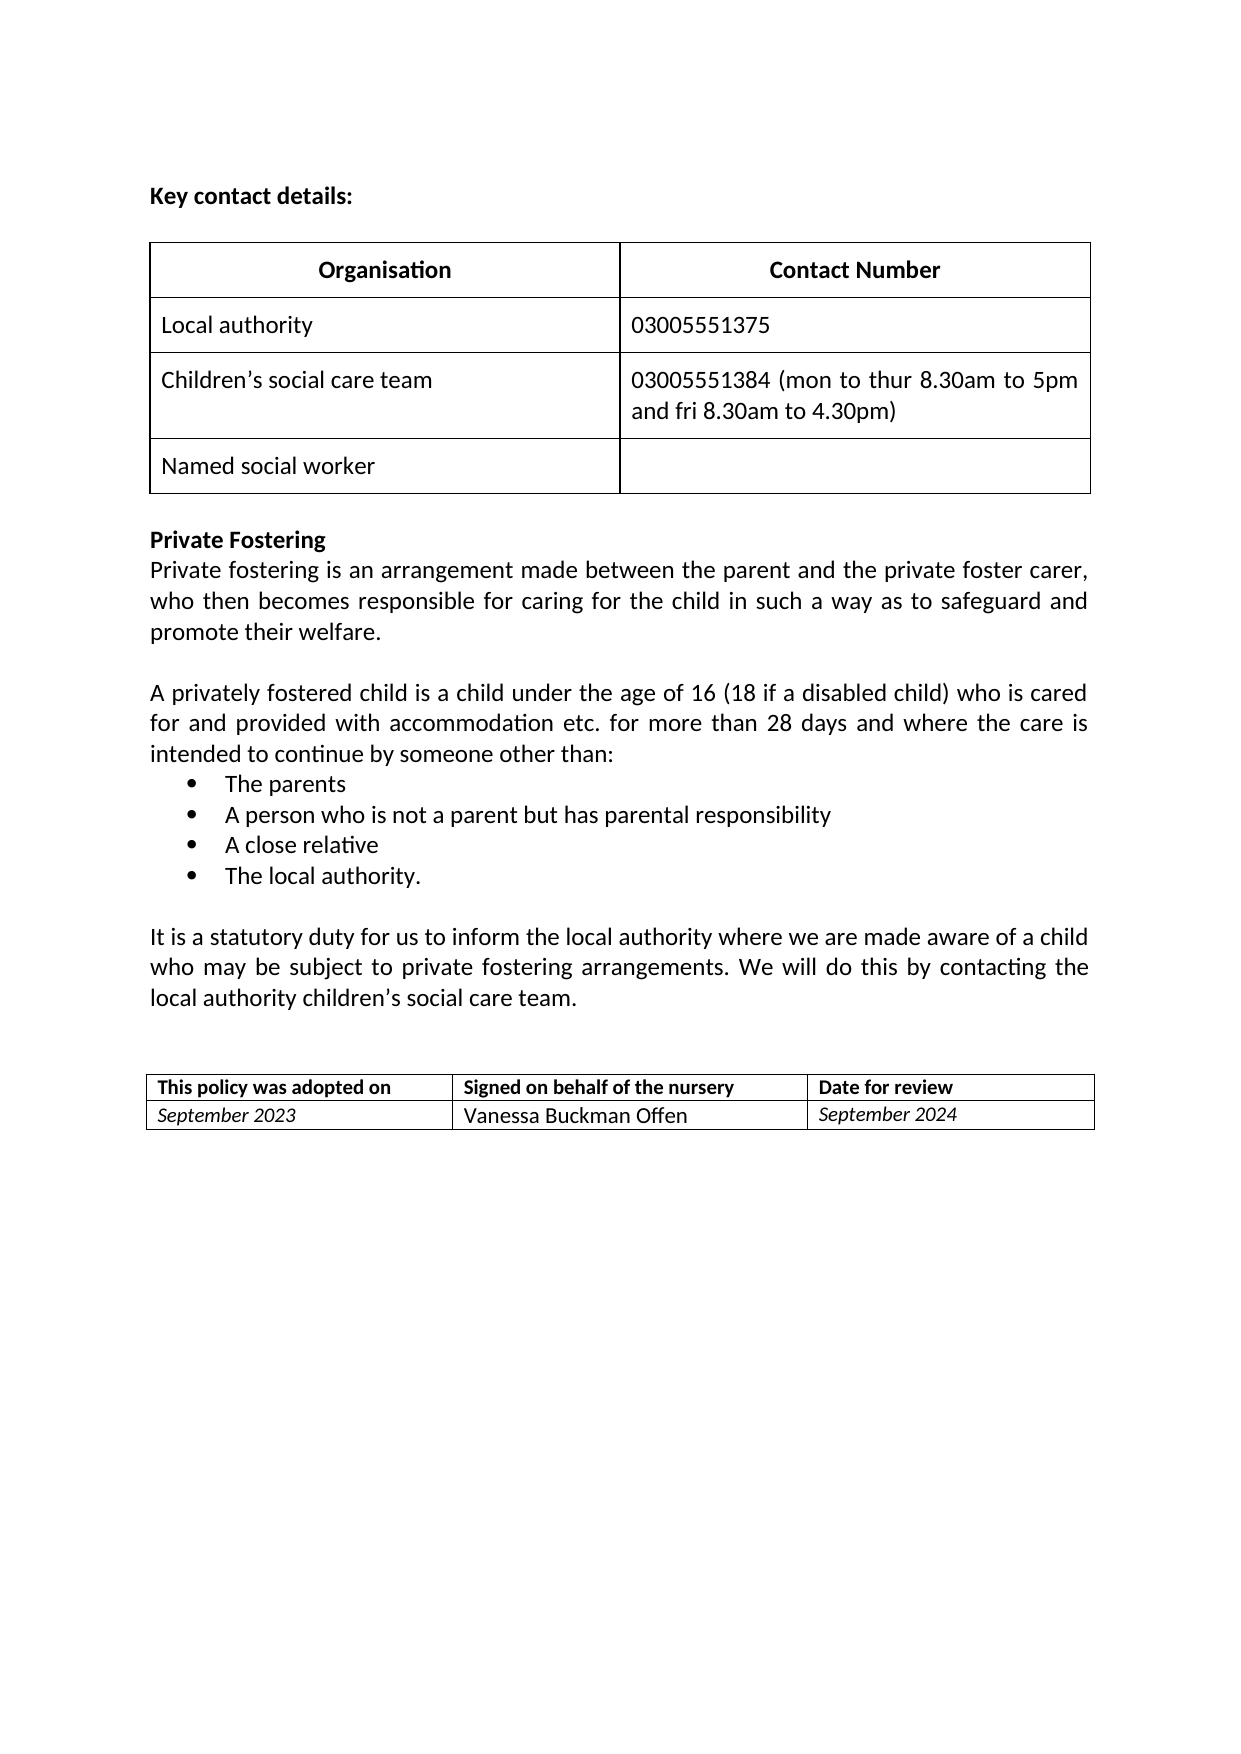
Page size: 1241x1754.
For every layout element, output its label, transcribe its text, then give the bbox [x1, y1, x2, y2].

text It is a statutory duty for us to inform the local authority where we are made aware of a child who may be subject to private fostering arrangements. We will do this by contacting the local authority children’s social care team. [150, 921, 1090, 1012]
table_header Contact Number [621, 243, 1090, 297]
table_cell Named social worker [151, 439, 619, 492]
list The parents [187, 768, 1090, 799]
text Private fostering is an arrangement made between the parent and the private foster carer, who then becomes responsible for caring for the child in such a way as to safeguard and promote their welfare. [150, 554, 1090, 646]
table_cell [621, 439, 1090, 492]
table_cell September 2024 [808, 1101, 1094, 1129]
table_header Signed on behalf of the nursery [453, 1075, 807, 1100]
table_cell Local authority [151, 298, 619, 352]
list A close relative [187, 829, 1090, 860]
table_cell 03005551384 (mon to thur 8.30am to 5pm and fri 8.30am to 4.30pm) [621, 353, 1090, 437]
table_header Organisation [151, 243, 619, 297]
text Key contact details: [150, 181, 1090, 211]
table_header Date for review [808, 1075, 1094, 1100]
text Private Fostering [150, 524, 1090, 554]
table_cell Vanessa Buckman Offen [453, 1101, 807, 1129]
list A person who is not a parent but has parental responsibility [187, 799, 1090, 829]
table_header This policy was adopted on [147, 1075, 452, 1100]
table_cell September 2023 [147, 1101, 452, 1129]
text A privately fostered child is a child under the age of 16 (18 if a disabled child) who is cared for and provided with accommodation etc. for more than 28 days and where the care is intended to continue by someone other than: [150, 677, 1090, 768]
table_cell Children’s social care team [151, 353, 619, 437]
list The local authority. [187, 860, 1090, 890]
table_cell 03005551375 [621, 298, 1090, 352]
